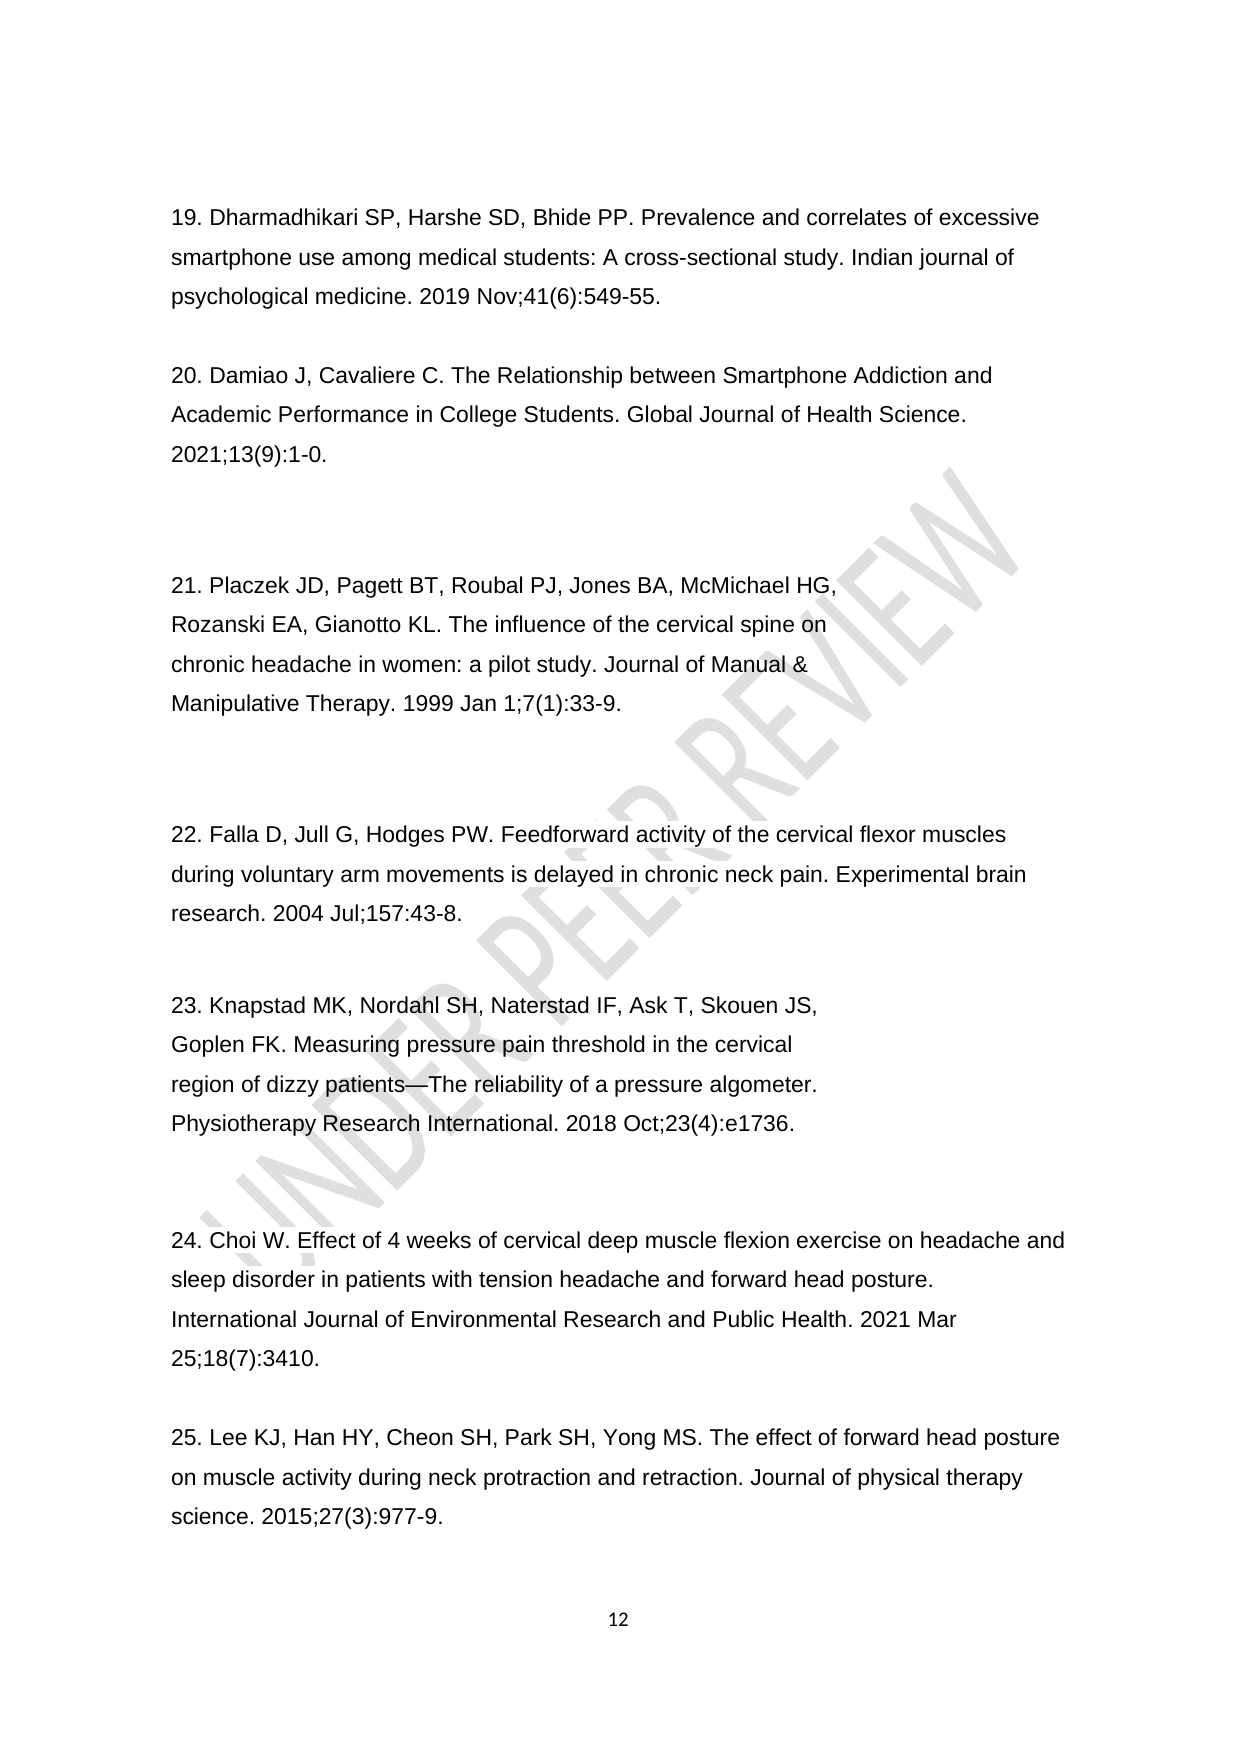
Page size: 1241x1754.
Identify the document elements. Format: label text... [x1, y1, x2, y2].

text 20. Damiao J, Cavaliere C. The Relationship between Smartphone Addiction and Academic Performance in College Students. Global Journal of Health Science. 2021;13(9):1-0. [171, 362, 1065, 467]
text 24. Choi W. Effect of 4 weeks of cervical deep muscle flexion exercise on headache and sleep disorder in patients with tension headache and forward head posture. International Journal of Environmental Research and Public Health. 2021 Mar 25;18(7):3410. [171, 1227, 1065, 1372]
text 22. Falla D, Jull G, Hodges PW. Feedforward activity of the cervical flexor muscles during voluntary arm movements is delayed in chronic neck pain. Experimental brain research. 2004 Jul;157:43-8. [171, 821, 1065, 927]
table_header 23. Knapstad MK, Nordahl SH, Naterstad IF, Ask T, Skouen JS, Goplen FK. Measuring pressure pain threshold in the cervical region of dizzy patients—The reliability of a pressure algometer. Physiotherapy Research International. 2018 Oct;23(4):e1736. [171, 979, 855, 1161]
text 25. Lee KJ, Han HY, Cheon SH, Park SH, Yong MS. The effect of forward head posture on muscle activity during neck protraction and retraction. Journal of physical therapy science. 2015;27(3):977-9. [171, 1424, 1065, 1529]
text 19. Dharmadhikari SP, Harshe SD, Bhide PP. Prevalence and correlates of excessive smartphone use among medical students: A cross-sectional study. Indian journal of psychological medicine. 2019 Nov;41(6):549-55. [171, 204, 1065, 309]
table_header 21. Placzek JD, Pagett BT, Roubal PJ, Jones BA, McMichael HG, Rozanski EA, Gianotto KL. The influence of the cervical spine on chronic headache in women: a pilot study. Journal of Manual & Manipulative Therapy. 1999 Jan 1;7(1):33-9. [171, 559, 855, 821]
